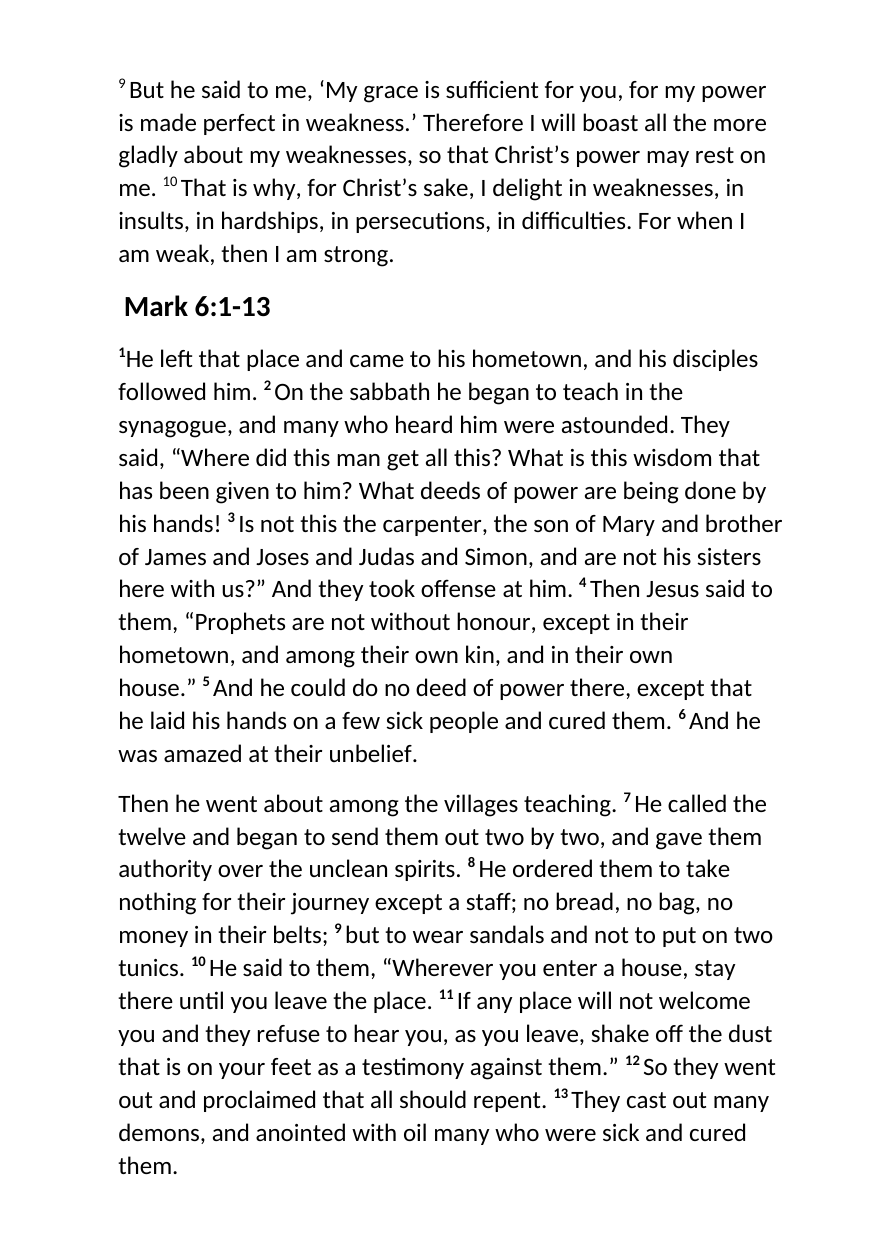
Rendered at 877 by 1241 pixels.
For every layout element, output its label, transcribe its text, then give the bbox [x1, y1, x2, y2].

text Then he went about among the villages teaching. 7 He called the twelve and began to send them out two by two, and gave them authority over the unclean spirits. 8 He ordered them to take nothing for their journey except a staff; no bread, no bag, no money in their belts; 9 but to wear sandals and not to put on two tunics. 10 He said to them, “Wherever you enter a house, stay there until you leave the place. 11 If any place will not welcome you and they refuse to hear you, as you leave, shake off the dust that is on your feet as a testimony against them.” 12 So they went out and proclaimed that all should repent. 13 They cast out many demons, and anointed with oil many who were sick and cured them. [118, 788, 782, 1180]
text Mark 6:1-13 [118, 288, 782, 324]
text 1He left that place and came to his hometown, and his disciples followed him. 2 On the sabbath he began to teach in the synagogue, and many who heard him were astounded. They said, “Where did this man get all this? What is this wisdom that has been given to him? What deeds of power are being done by his hands! 3 Is not this the carpenter, the son of Mary and brother of James and Joses and Judas and Simon, and are not his sisters here with us?” And they took offense at him. 4 Then Jesus said to them, “Prophets are not without honour, except in their hometown, and among their own kin, and in their own house.” 5 And he could do no deed of power there, except that he laid his hands on a few sick people and cured them. 6 And he was amazed at their unbelief. [118, 343, 782, 769]
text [118, 74, 782, 269]
